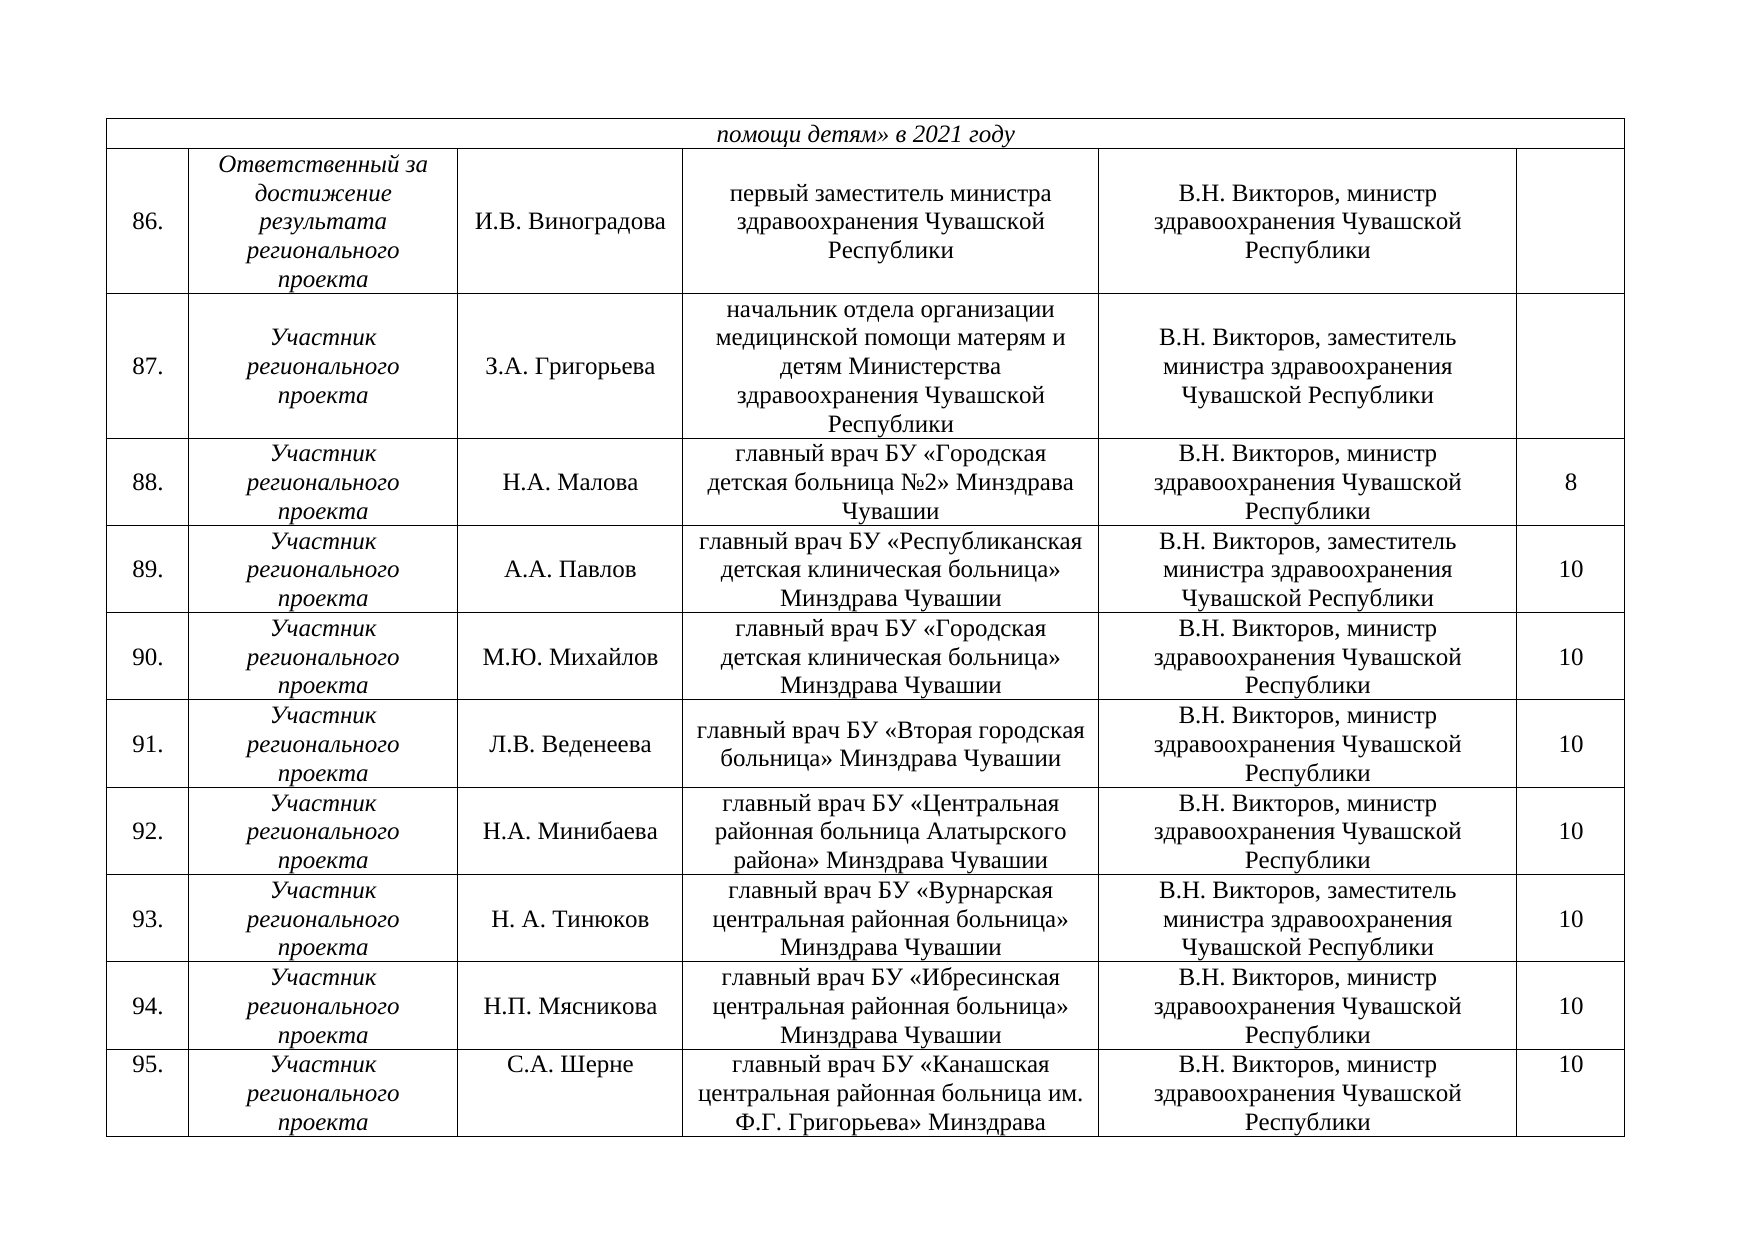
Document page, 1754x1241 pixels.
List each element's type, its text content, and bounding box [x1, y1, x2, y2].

table_cell [1517, 294, 1624, 437]
table_cell В.Н. Викторов, заместитель министра здравоохранения Чувашской Республики [1099, 526, 1516, 612]
table_cell 10 [1517, 788, 1624, 874]
table_cell 8 [1517, 439, 1624, 525]
table_cell Участник регионального проекта [189, 875, 457, 961]
table_cell Участник регионального проекта [189, 962, 457, 1048]
table_cell [1517, 149, 1624, 293]
table_cell 91. [107, 700, 188, 787]
table_cell В.Н. Викторов, министр здравоохранения Чувашской Республики [1099, 439, 1516, 525]
table_cell Участник регионального проекта [189, 439, 457, 525]
table_cell В.Н. Викторов, заместитель министра здравоохранения Чувашской Республики [1099, 875, 1516, 961]
table_cell 86. [107, 149, 188, 293]
table_cell Н.П. Мясникова [458, 962, 682, 1048]
table_cell 10 [1517, 526, 1624, 612]
table_cell В.Н. Викторов, министр здравоохранения Чувашской Республики [1099, 788, 1516, 874]
table_cell главный врач БУ «Республиканская детская клиническая больница» Минздрава Чувашии [683, 526, 1098, 612]
table_cell 95. [107, 1050, 188, 1136]
table_cell 94. [107, 962, 188, 1048]
table_cell С.А. Шерне [458, 1050, 682, 1136]
table_cell начальник отдела организации медицинской помощи матерям и детям Министерства здравоохранения Чувашской Республики [683, 294, 1098, 437]
table_cell главный врач БУ «Ибресинская центральная районная больница» Минздрава Чувашии [683, 962, 1098, 1048]
table_cell главный врач БУ «Городская детская клиническая больница» Минздрава Чувашии [683, 613, 1098, 699]
table_cell 10 [1517, 1050, 1624, 1136]
table_cell В.Н. Викторов, министр здравоохранения Чувашской Республики [1099, 149, 1516, 293]
table_cell 93. [107, 875, 188, 961]
table_cell 10 [1517, 613, 1624, 699]
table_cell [189, 1050, 457, 1136]
table_cell В.Н. Викторов, министр здравоохранения Чувашской Республики [1099, 700, 1516, 787]
table_cell 10 [1517, 875, 1624, 961]
table_cell главный врач БУ «Вурнарская центральная районная больница» Минздрава Чувашии [683, 875, 1098, 961]
table_cell главный врач БУ «Центральная районная больница Алатырского района» Минздрава Чувашии [683, 788, 1098, 874]
table_cell Участник регионального проекта [189, 294, 457, 437]
table_cell А.А. Павлов [458, 526, 682, 612]
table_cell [107, 119, 1624, 148]
table_cell В.Н. Викторов, министр здравоохранения Чувашской Республики [1099, 962, 1516, 1048]
table_cell Участник регионального проекта [189, 526, 457, 612]
table_cell И.В. Виноградова [458, 149, 682, 293]
table_cell Л.В. Веденеева [458, 700, 682, 787]
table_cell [1099, 1050, 1516, 1136]
table_cell 88. [107, 439, 188, 525]
table_cell Участник регионального проекта [189, 700, 457, 787]
table_cell 10 [1517, 962, 1624, 1048]
table_cell 89. [107, 526, 188, 612]
table_cell первый заместитель министра здравоохранения Чувашской Республики [683, 149, 1098, 293]
table_cell В.Н. Викторов, министр здравоохранения Чувашской Республики [1099, 613, 1516, 699]
table_cell Участник регионального проекта [189, 788, 457, 874]
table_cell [683, 1050, 1098, 1136]
table_cell Участник регионального проекта [189, 613, 457, 699]
table_cell 92. [107, 788, 188, 874]
table_cell В.Н. Викторов, заместитель министра здравоохранения Чувашской Республики [1099, 294, 1516, 437]
table_cell 10 [1517, 700, 1624, 787]
table_cell М.Ю. Михайлов [458, 613, 682, 699]
table_cell Н.А. Минибаева [458, 788, 682, 874]
table_cell З.А. Григорьева [458, 294, 682, 437]
table_cell Н.А. Малова [458, 439, 682, 525]
table_cell 87. [107, 294, 188, 437]
table_cell Н. А. Тинюков [458, 875, 682, 961]
table_cell главный врач БУ «Городская детская больница №2» Минздрава Чувашии [683, 439, 1098, 525]
table_cell главный врач БУ «Вторая городская больница» Минздрава Чувашии [683, 700, 1098, 787]
table_cell 90. [107, 613, 188, 699]
